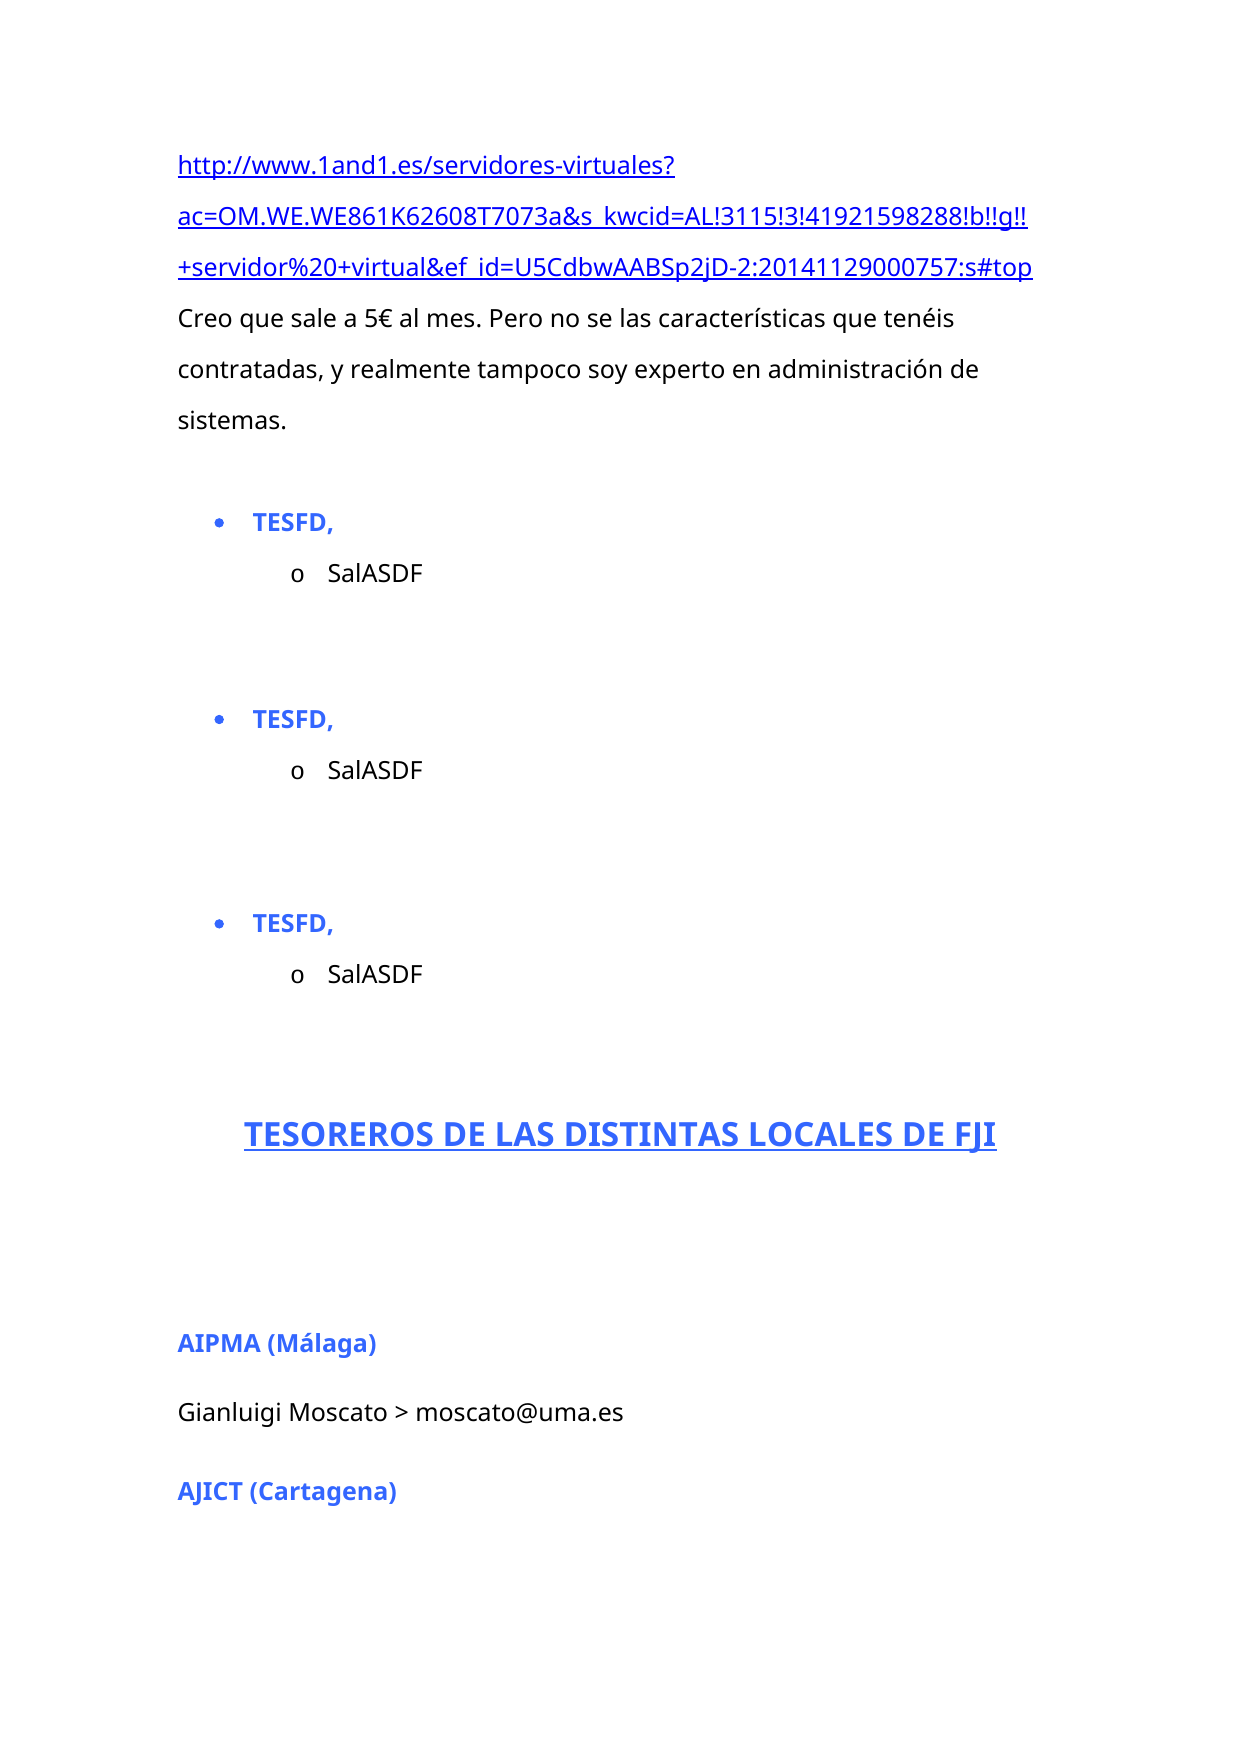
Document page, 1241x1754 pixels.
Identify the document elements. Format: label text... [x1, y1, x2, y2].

list SalASDF [290, 752, 1063, 787]
list SalASDF [290, 957, 1063, 991]
list TESFD, [215, 906, 1063, 940]
text AIPMA (Málaga) [177, 1326, 1063, 1360]
list TESFD, [215, 701, 1063, 736]
text Gianluigi Moscato > moscato@uma.es [177, 1394, 1063, 1428]
list SalASDF [290, 556, 1063, 590]
text AJICT (Cartagena) [177, 1474, 1063, 1508]
text http://www.1and1.es/servidores-virtuales?ac=OM.WE.WE861K62608T7073a&s_kwcid=AL!3115!3!41921598288!b!!g!!+servidor%20+virtual&ef_id=U5CdbwAABSp2jD-2:20141129000757:s#top [177, 148, 1063, 284]
text TESOREROS DE LAS DISTINTAS LOCALES DE FJI [177, 1110, 1063, 1156]
text Creo que sale a 5€ al mes. Pero no se las características que tenéis contratadas, y realmente tampoco soy experto en administración de sistemas. [177, 301, 1063, 437]
list TESFD, [215, 505, 1063, 539]
